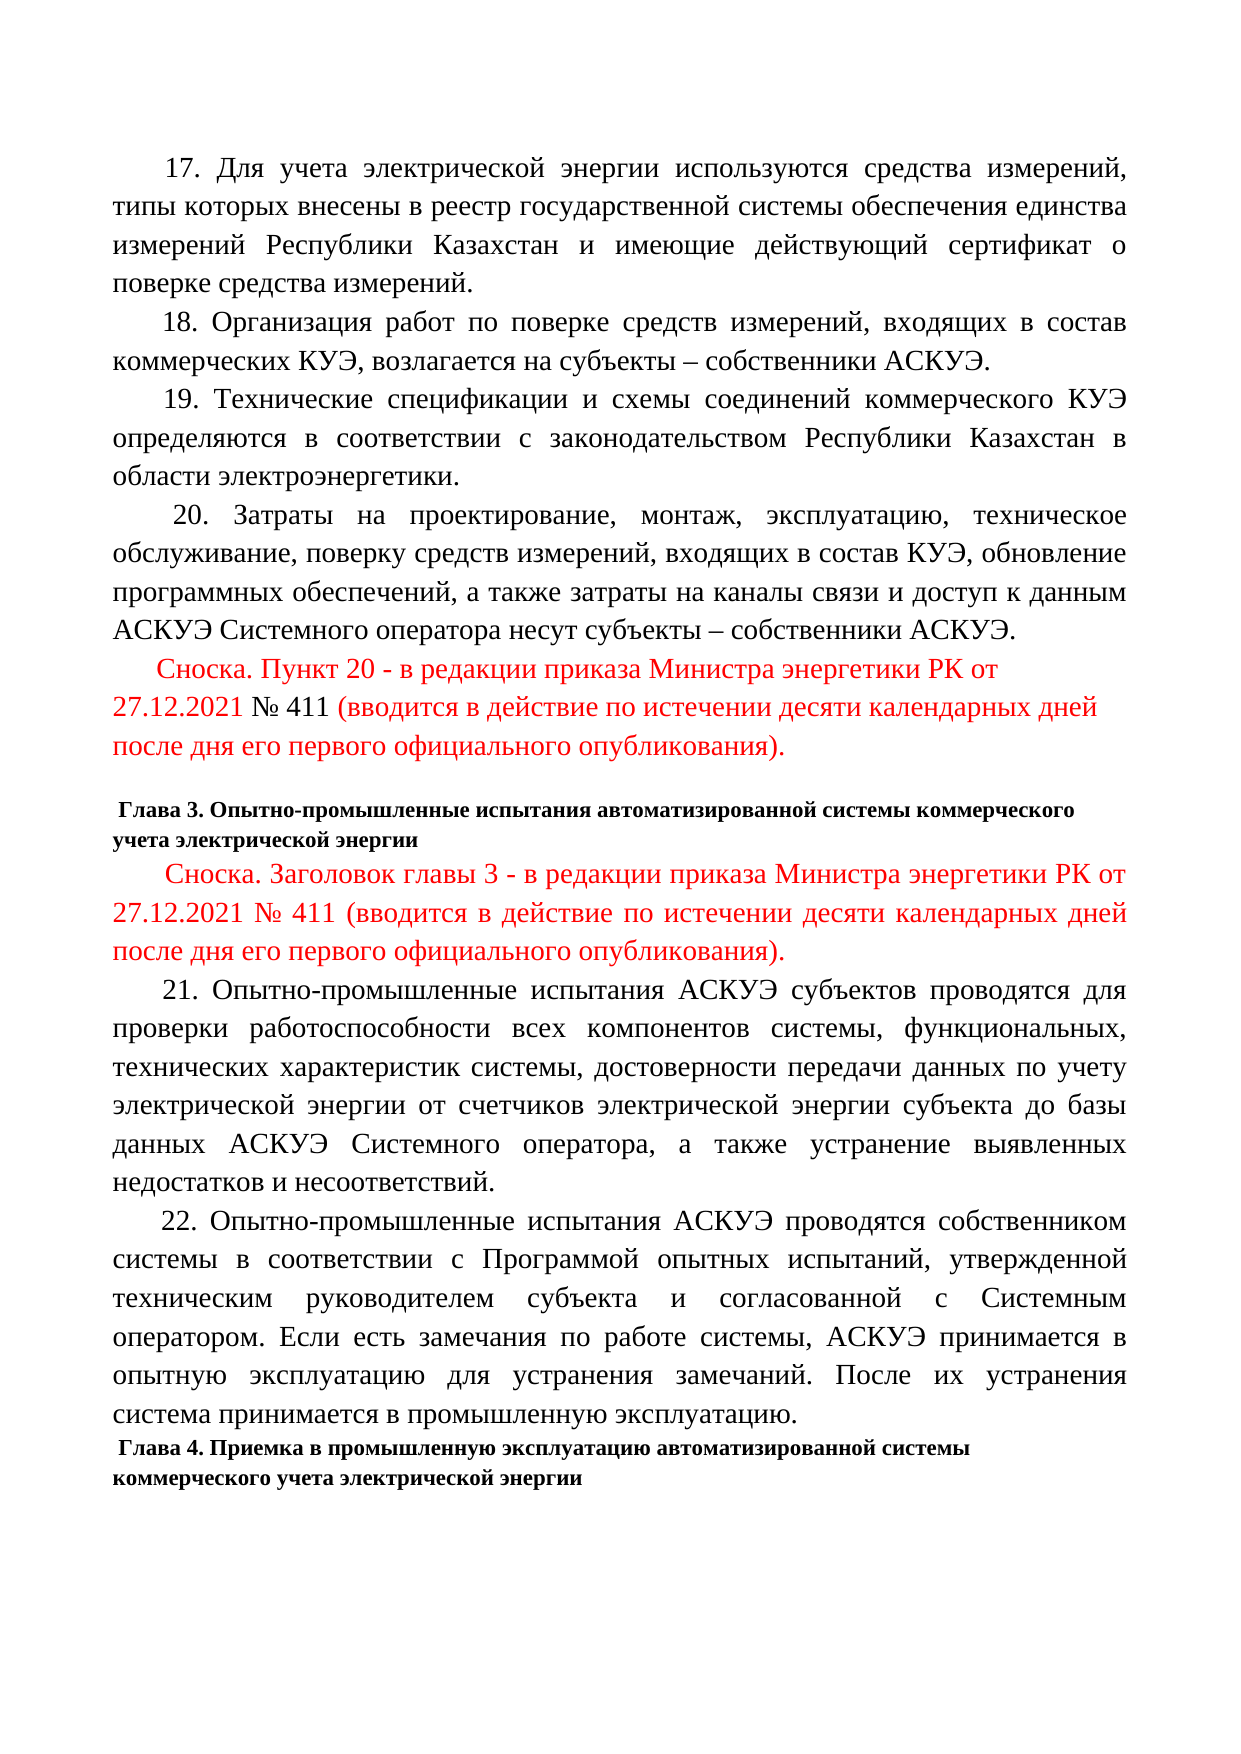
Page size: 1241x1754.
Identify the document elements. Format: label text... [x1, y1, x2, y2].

text Глава 3. Опытно-промышленные испытания автоматизированной системы коммерческого учета электрической энергии [112, 796, 1128, 852]
text 21. Опытно-промышленные испытания АСКУЭ субъектов проводятся для проверки работоспособности всех компонентов системы, функциональных, технических характеристик системы, достоверности передачи данных по учету электрической энергии от счетчиков электрической энергии субъекта до базы данных АСКУЭ Системного оператора, а также устранение выявленных недостатков и несоответствий. [112, 972, 1128, 1198]
text 19. Технические спецификации и схемы соединений коммерческого КУЭ определяются в соответствии с законодательством Республики Казахстан в области электроэнергетики. [112, 381, 1128, 492]
text 18. Организация работ по поверке средств измерений, входящих в состав коммерческих КУЭ, возлагается на субъекты – собственники АСКУЭ. [112, 304, 1128, 376]
text Глава 4. Приемка в промышленную эксплуатацию автоматизированной системы коммерческого учета электрической энергии [112, 1434, 1128, 1491]
text 22. Опытно-промышленные испытания АСКУЭ проводятся собственником системы в соответствии с Программой опытных испытаний, утвержденной техническим руководителем субъекта и согласованной с Системным оператором. Если есть замечания по работе системы, АСКУЭ принимается в опытную эксплуатацию для устранения замечаний. После их устранения система принимается в промышленную эксплуатацию. [112, 1203, 1128, 1429]
text Сноска. Пункт 20 - в редакции приказа Министра энергетики РК от 27.12.2021 № 411 (вводится в действие по истечении десяти календарных дней после дня его первого официального опубликования). [112, 651, 1128, 792]
text Сноска. Заголовок главы 3 - в редакции приказа Министра энергетики РК от 27.12.2021 № 411 (вводится в действие по истечении десяти календарных дней после дня его первого официального опубликования). [112, 856, 1128, 967]
text 20. Затраты на проектирование, монтаж, эксплуатацию, техническое обслуживание, поверку средств измерений, входящих в состав КУЭ, обновление программных обеспечений, а также затраты на каналы связи и доступ к данным АСКУЭ Системного оператора несут субъекты – собственники АСКУЭ. [112, 497, 1128, 646]
text 17. Для учета электрической энергии используются средства измерений, типы которых внесены в реестр государственной системы обеспечения единства измерений Республики Казахстан и имеющие действующий сертификат о поверке средства измерений. [112, 150, 1128, 299]
